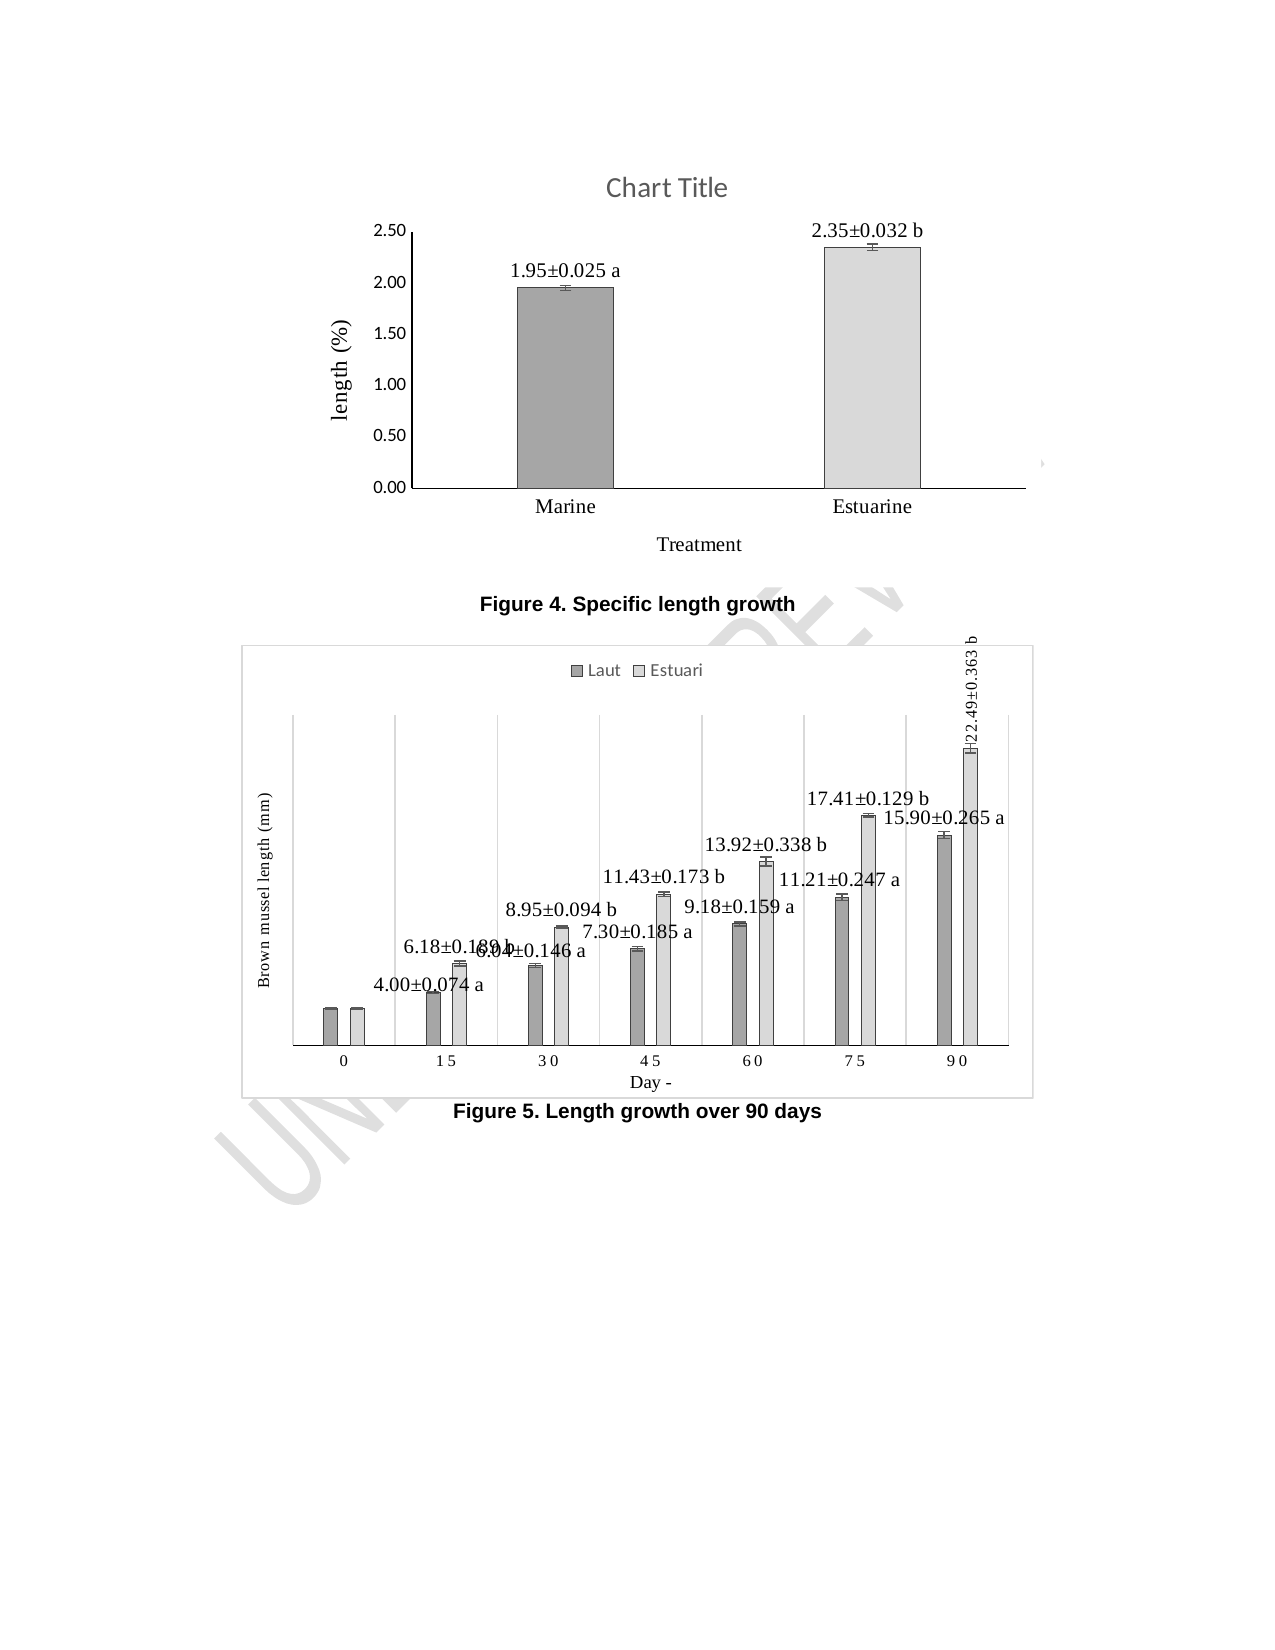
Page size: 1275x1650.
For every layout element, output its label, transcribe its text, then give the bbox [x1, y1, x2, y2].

text Figure 4. Specific length growth [210, 592, 1065, 616]
text Figure 5. Length growth over 90 days [210, 1099, 1065, 1123]
